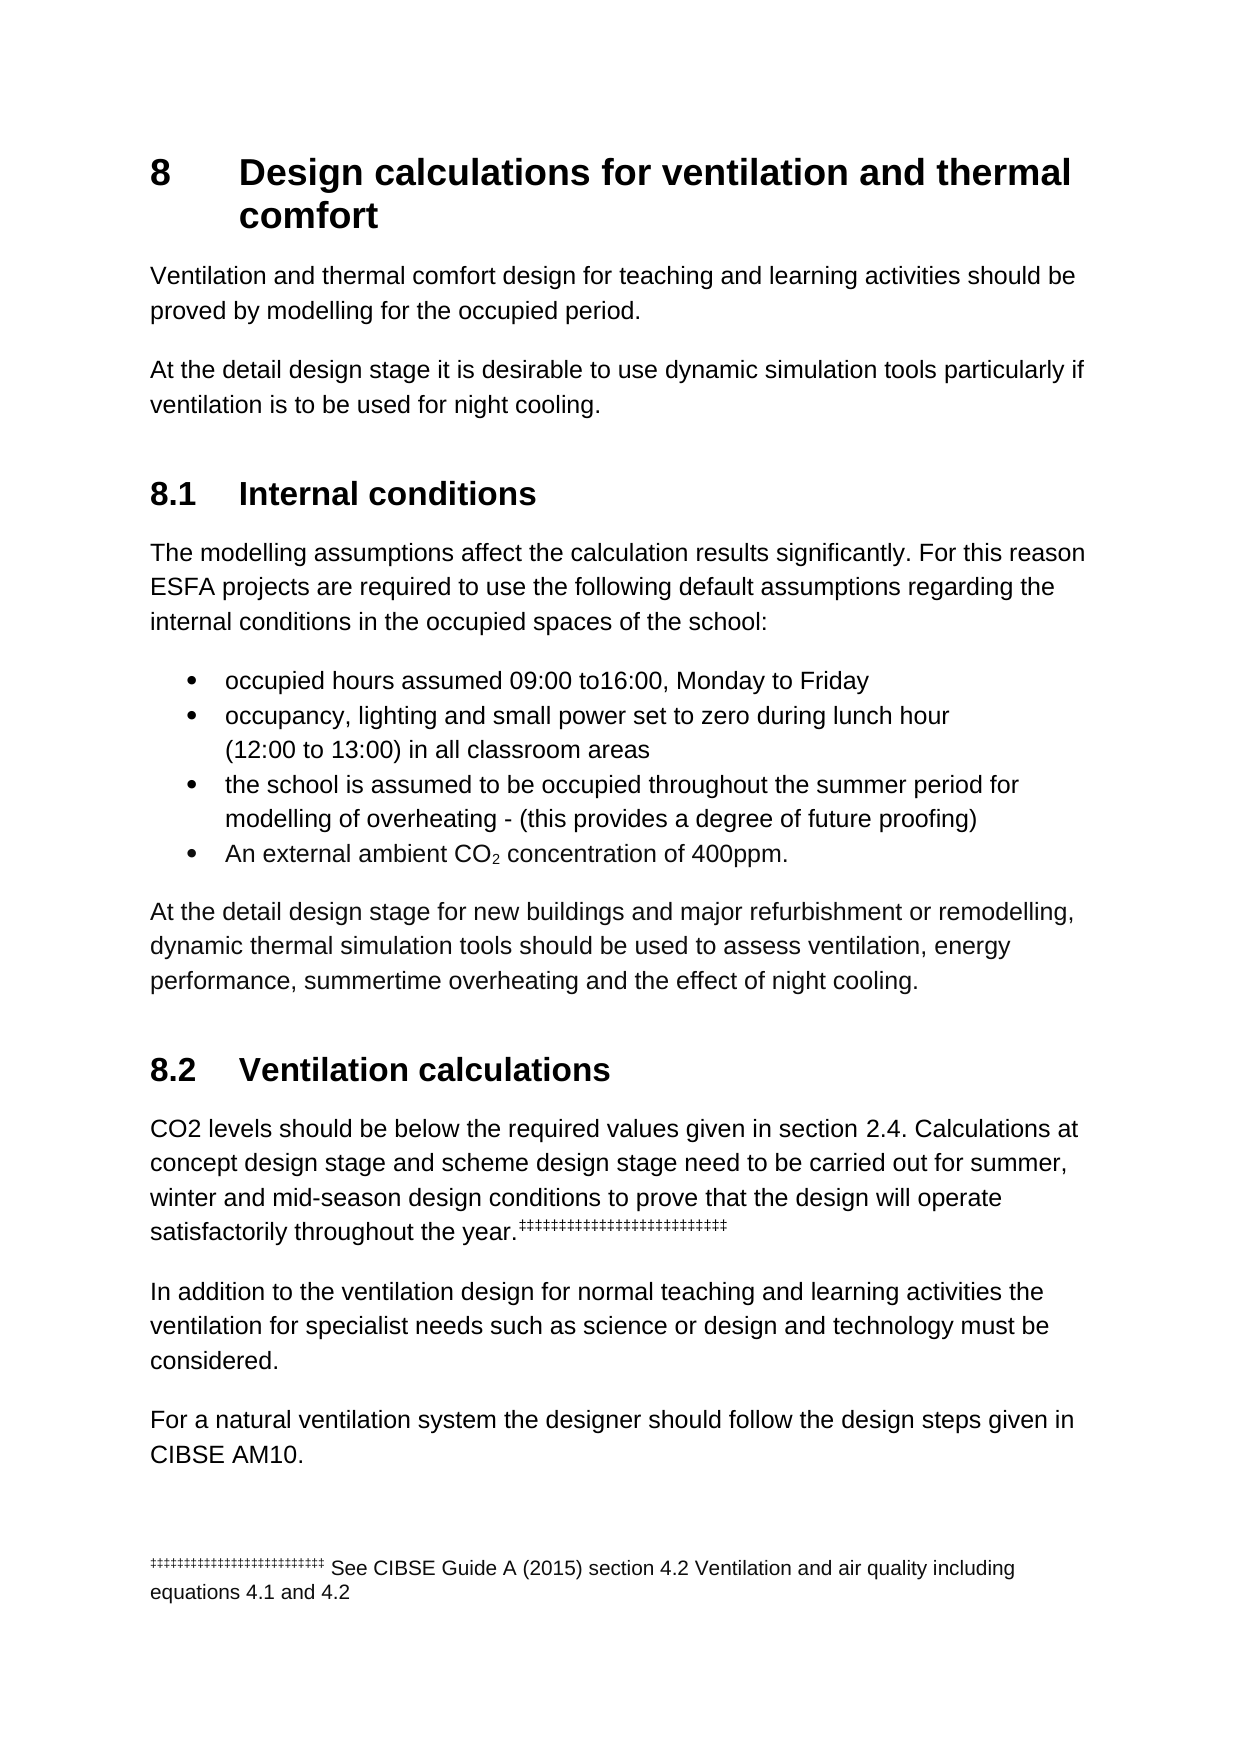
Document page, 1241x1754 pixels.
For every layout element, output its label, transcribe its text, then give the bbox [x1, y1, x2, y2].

text The modelling assumptions affect the calculation results significantly. For this reason ESFA projects are required to use the following default assumptions regarding the internal conditions in the occupied spaces of the school: [150, 538, 1090, 635]
text At the detail design stage it is desirable to use dynamic simulation tools particularly if ventilation is to be used for night cooling. [150, 355, 1090, 418]
subtitle Internal conditions [150, 474, 1090, 513]
subtitle Design calculations for ventilation and thermal comfort [150, 150, 1090, 236]
text For a natural ventilation system the designer should follow the design steps given in CIBSE AM10. [150, 1405, 1090, 1468]
list the school is assumed to be occupied throughout the summer period for modelling of overheating - (this provides a degree of future proofing) [187, 770, 1090, 833]
list occupied hours assumed 09:00 to16:00, Monday to Friday [187, 666, 1090, 695]
text In addition to the ventilation design for normal teaching and learning activities the ventilation for specialist needs such as science or design and technology must be considered. [150, 1277, 1090, 1374]
list occupancy, lighting and small power set to zero during lunch hour (12:00 to 13:00) in all classroom areas [187, 701, 1090, 764]
text CO2 levels should be below the required values given in section 2.4. Calculations at concept design stage and scheme design stage need to be carried out for summer, winter and mid-season design conditions to prove that the design will operate satisfactorily throughout the year. [150, 1114, 1090, 1246]
text At the detail design stage for new buildings and major refurbishment or remodelling, dynamic thermal simulation tools should be used to assess ventilation, energy performance, summertime overheating and the effect of night cooling. [150, 897, 1090, 994]
list An external ambient CO2 concentration of 400ppm. [187, 839, 1090, 868]
text Ventilation and thermal comfort design for teaching and learning activities should be proved by modelling for the occupied period. [150, 261, 1090, 324]
subtitle Ventilation calculations [150, 1050, 1090, 1089]
